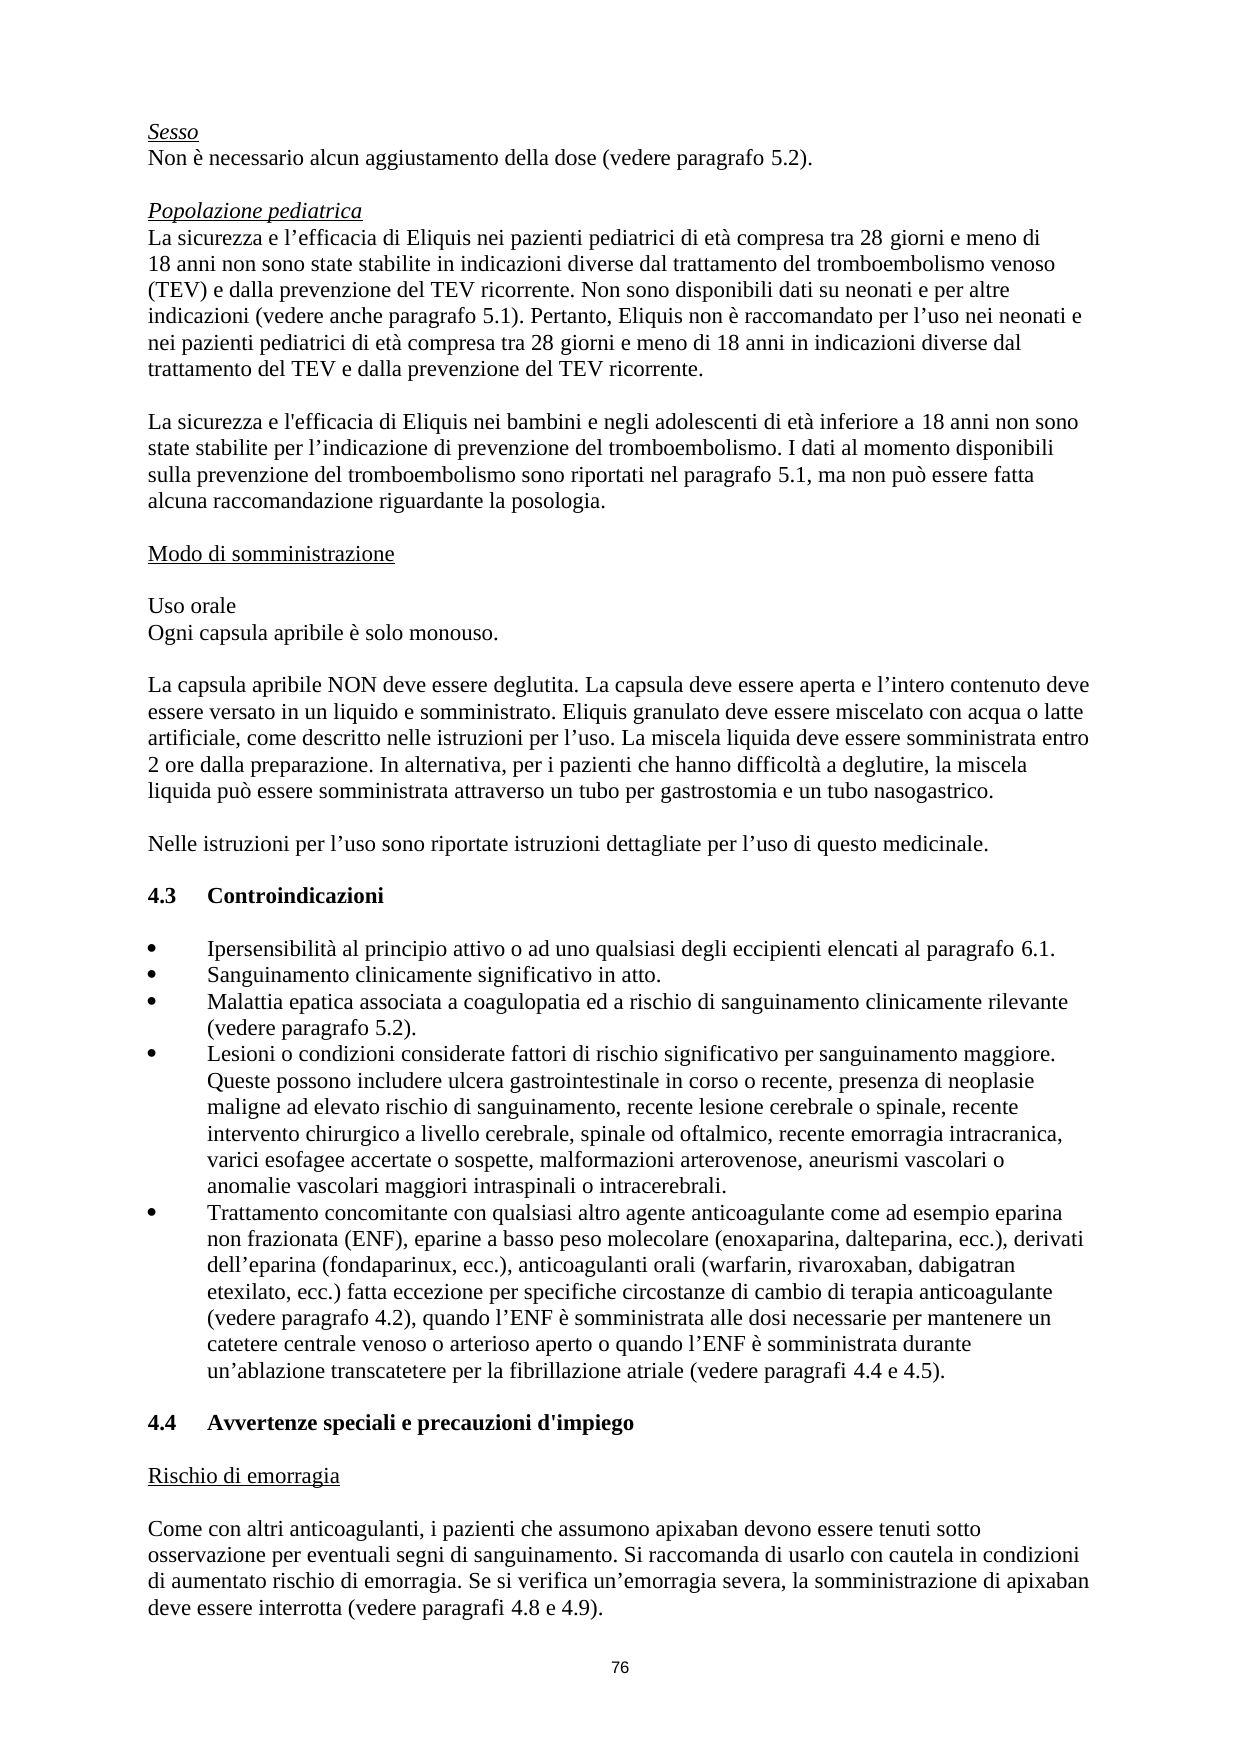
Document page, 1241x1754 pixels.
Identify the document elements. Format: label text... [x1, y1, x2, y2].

subtitle Sesso [148, 118, 1092, 144]
subtitle Rischio di emorragia [148, 1462, 1092, 1488]
list Ipersensibilità al principio attivo o ad uno qualsiasi degli eccipienti elencati al paragrafo 6.1. [148, 935, 1092, 961]
subtitle Modo di somministrazione [148, 540, 1092, 566]
text La capsula apribile NON deve essere deglutita. La capsula deve essere aperta e l’intero contenuto deve essere versato in un liquido e somministrato. Eliquis granulato deve essere miscelato con acqua o latte artificiale, come descritto nelle istruzioni per l’uso. La miscela liquida deve essere somministrata entro 2 ore dalla preparazione. In alternativa, per i pazienti che hanno difficoltà a deglutire, la miscela liquida può essere somministrata attraverso un tubo per gastrostomia e un tubo nasogastrico. [148, 672, 1092, 803]
subtitle 4.3 Controindicazioni [148, 882, 1092, 909]
list Lesioni o condizioni considerate fattori di rischio significativo per sanguinamento maggiore. Queste possono includere ulcera gastrointestinale in corso o recente, presenza di neoplasie maligne ad elevato rischio di sanguinamento, recente lesione cerebrale o spinale, recente intervento chirurgico a livello cerebrale, spinale od oftalmico, recente emorragia intracranica, varici esofagee accertate o sospette, malformazioni arterovenose, aneurismi vascolari o anomalie vascolari maggiori intraspinali o intracerebrali. [148, 1041, 1092, 1199]
list Sanguinamento clinicamente significativo in atto. [148, 961, 1092, 988]
text Uso orale [148, 592, 1092, 619]
text Trattamento concomitante con qualsiasi altro agente anticoagulante come ad esempio eparina non frazionata (ENF), eparine a basso peso molecolare (enoxaparina, dalteparina, ecc.), derivati dell’eparina (fondaparinux, ecc.), anticoagulanti orali (warfarin, rivaroxaban, dabigatran etexilato, ecc.) fatta eccezione per specifiche circostanze di cambio di terapia anticoagulante (vedere paragrafo 4.2), quando l’ENF è somministrata alle dosi necessarie per mantenere un catetere centrale venoso o arterioso aperto o quando l’ENF è somministrata durante un’ablazione transcatetere per la fibrillazione atriale (vedere paragrafi 4.4 e 4.5). [148, 1199, 1092, 1383]
text Nelle istruzioni per l’uso sono riportate istruzioni dettagliate per l’uso di questo medicinale. [148, 830, 1092, 856]
text La sicurezza e l’efficacia di Eliquis nei pazienti pediatrici di età compresa tra 28 giorni e meno di 18 anni non sono state stabilite in indicazioni diverse dal trattamento del tromboembolismo venoso (TEV) e dalla prevenzione del TEV ricorrente. Non sono disponibili dati su neonati e per altre indicazioni (vedere anche paragrafo 5.1). Pertanto, Eliquis non è raccomandato per l’uso nei neonati e nei pazienti pediatrici di età compresa tra 28 giorni e meno di 18 anni in indicazioni diverse dal trattamento del TEV e dalla prevenzione del TEV ricorrente. [148, 223, 1092, 382]
text Come con altri anticoagulanti, i pazienti che assumono apixaban devono essere tenuti sotto osservazione per eventuali segni di sanguinamento. Si raccomanda di usarlo con cautela in condizioni di aumentato rischio di emorragia. Se si verifica un’emorragia severa, la somministrazione di apixaban deve essere interrotta (vedere paragrafi 4.8 e 4.9). [148, 1515, 1092, 1620]
text Ogni capsula apribile è solo monouso. [148, 619, 1092, 645]
subtitle Popolazione pediatrica [148, 197, 1092, 223]
text Non è necessario alcun aggiustamento della dose (vedere paragrafo 5.2). [148, 144, 1092, 171]
text La sicurezza e l'efficacia di Eliquis nei bambini e negli adolescenti di età inferiore a 18 anni non sono state stabilite per l’indicazione di prevenzione del tromboembolismo. I dati al momento disponibili sulla prevenzione del tromboembolismo sono riportati nel paragrafo 5.1, ma non può essere fatta alcuna raccomandazione riguardante la posologia. [148, 408, 1092, 513]
list Malattia epatica associata a coagulopatia ed a rischio di sanguinamento clinicamente rilevante (vedere paragrafo 5.2). [148, 988, 1092, 1041]
subtitle 4.4 Avvertenze speciali e precauzioni d'impiego [148, 1409, 1092, 1436]
